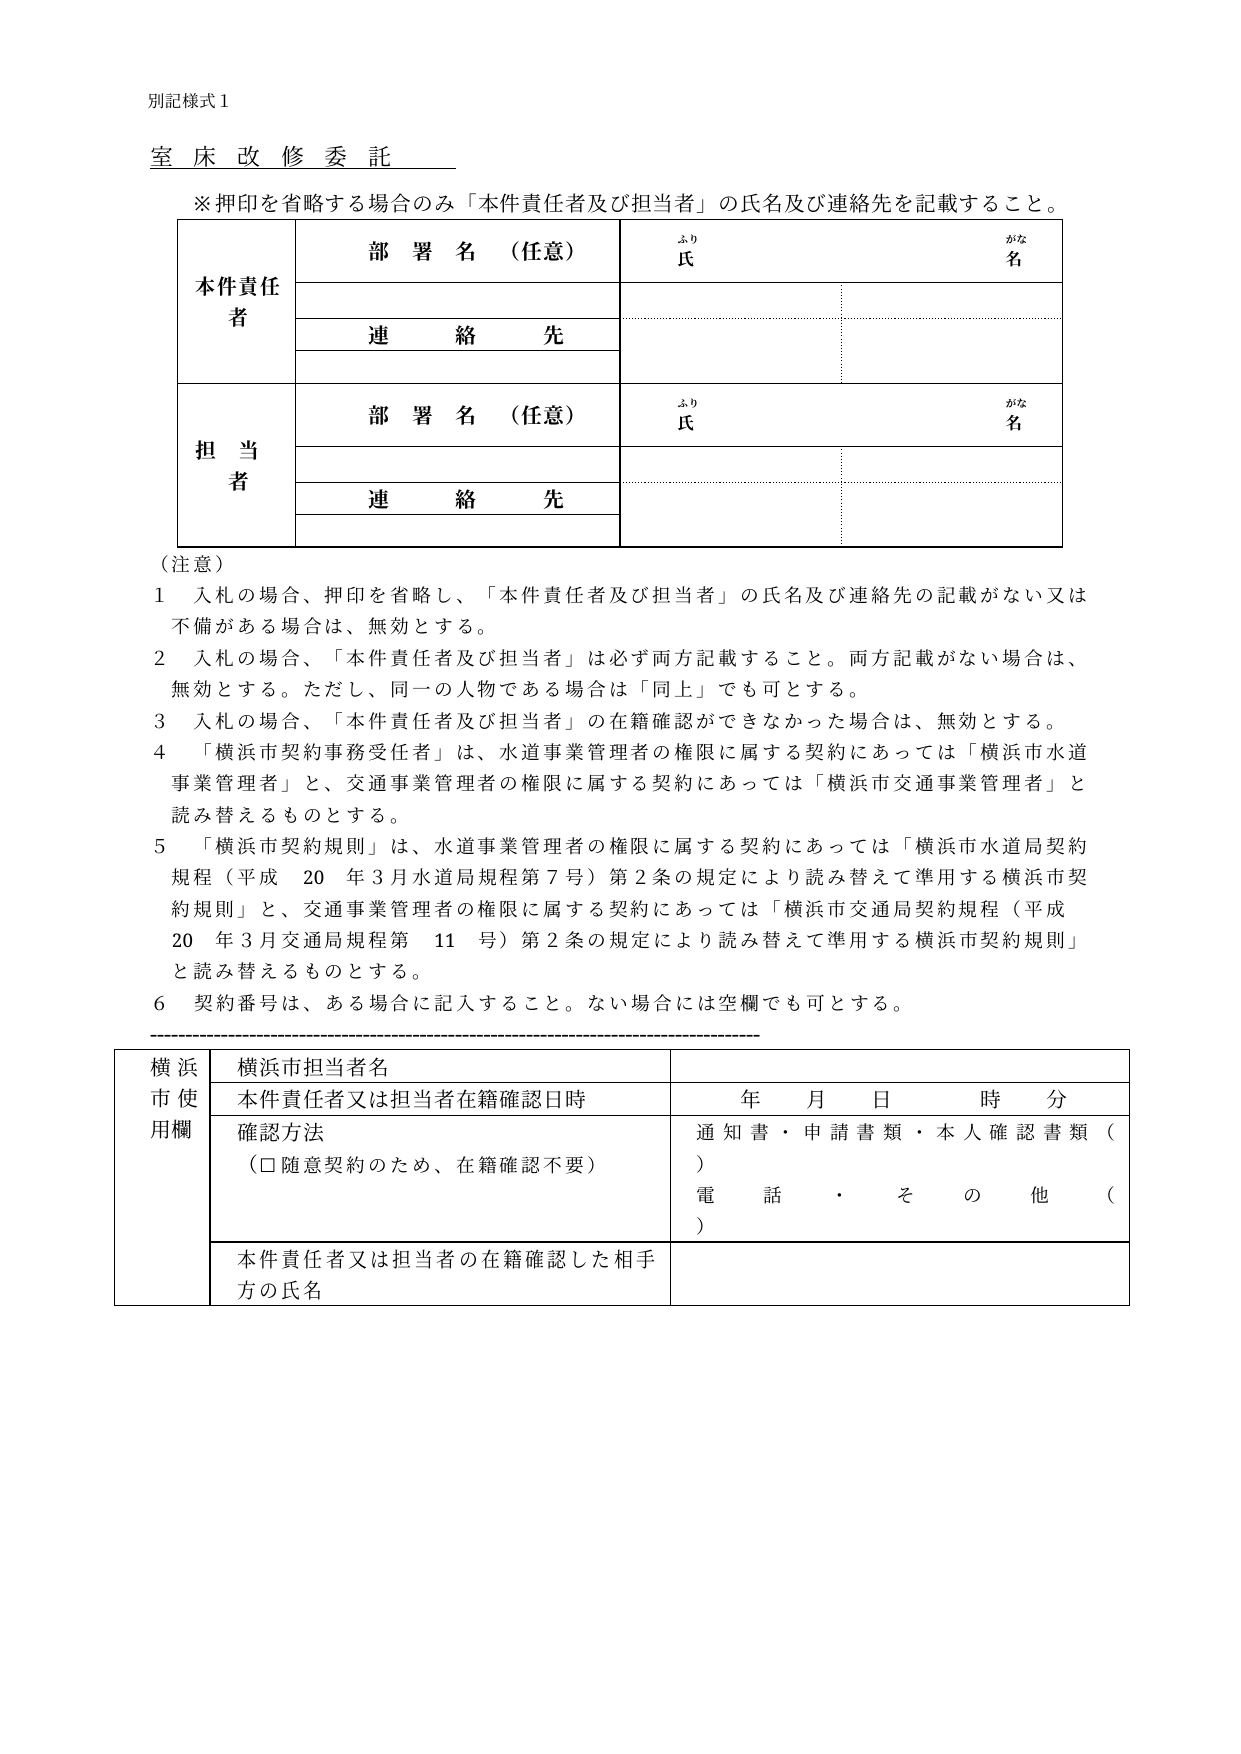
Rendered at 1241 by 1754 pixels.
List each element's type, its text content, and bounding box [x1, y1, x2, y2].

table_cell 本件責任者又は担当者在籍確認日時 [211, 1083, 670, 1115]
table_cell 連 絡 先 [296, 319, 619, 350]
table_cell 通知書・申請書類・本人確認書類（ ） 電話・その他（ ） [671, 1116, 1129, 1241]
text ６ 契約番号は、ある場合に記入すること。ない場合には空欄でも可とする。 [150, 986, 1090, 1018]
text -------------------------------------------------------------------------------------- [150, 1018, 1090, 1049]
table_cell [841, 283, 1062, 318]
table_cell 担当者 [178, 384, 295, 546]
table_cell [296, 351, 619, 382]
text ５ 「横浜市契約規則」は、水道事業管理者の権限に属する契約にあっては「横浜市水道局契約規程（平成20年３月水道局規程第７号）第２条の規定により読み替えて準用する横浜市契約規則」と、交通事業管理者の権限に属する契約にあっては「横浜市交通局契約規程（平成20年３月交通局規程第11号）第２条の規定により読み替えて準用する横浜市契約規則」と読み替えるものとする。 [150, 830, 1090, 986]
table_header 横浜市担当者名 [211, 1050, 670, 1082]
text （注意） [150, 547, 1090, 579]
table_header 部 署 名 （任意） [296, 220, 619, 282]
table_cell [296, 515, 619, 546]
table_cell [841, 482, 1062, 546]
text ※押印を省略する場合のみ「本件責任者及び担当者」の氏名及び連絡先を記載すること。 [150, 187, 1090, 218]
table_cell [621, 447, 841, 482]
table_cell [621, 283, 841, 318]
text ２ 入札の場合、「本件責任者及び担当者」は必ず両方記載すること。両方記載がない場合は、無効とする。ただし、同一の人物である場合は「同上」でも可とする。 [150, 642, 1090, 704]
table_header [621, 220, 1062, 282]
table_header 本件責任者 [178, 220, 295, 382]
text ３ 入札の場合、「本件責任者及び担当者」の在籍確認ができなかった場合は、無効とする。 [150, 704, 1090, 736]
table_header 横浜市使用欄 [115, 1050, 209, 1305]
table_cell [296, 447, 619, 482]
table_cell 確認方法 （随意契約のため、在籍確認不要） [211, 1116, 670, 1241]
text １ 入札の場合、押印を省略し、「本件責任者及び担当者」の氏名及び連絡先の記載がない又は不備がある場合は、無効とする。 [150, 579, 1090, 642]
table_cell 部 署 名 （任意） [296, 384, 619, 446]
table_cell [621, 482, 841, 546]
table_cell [671, 1243, 1129, 1305]
table_cell [841, 318, 1062, 382]
table_cell [296, 283, 619, 318]
table_cell [841, 447, 1062, 482]
table_cell 連 絡 先 [296, 483, 619, 514]
table_cell 本件責任者又は担当者の在籍確認した相手方の氏名 [211, 1243, 670, 1305]
table_cell [621, 384, 1062, 446]
table_cell [621, 318, 841, 382]
table_header [671, 1050, 1129, 1082]
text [150, 124, 1090, 187]
text ４ 「横浜市契約事務受任者」は、水道事業管理者の権限に属する契約にあっては「横浜市水道事業管理者」と、交通事業管理者の権限に属する契約にあっては「横浜市交通事業管理者」と読み替えるものとする。 [150, 736, 1090, 830]
table_cell 年 月 日 時 分 [671, 1083, 1129, 1115]
